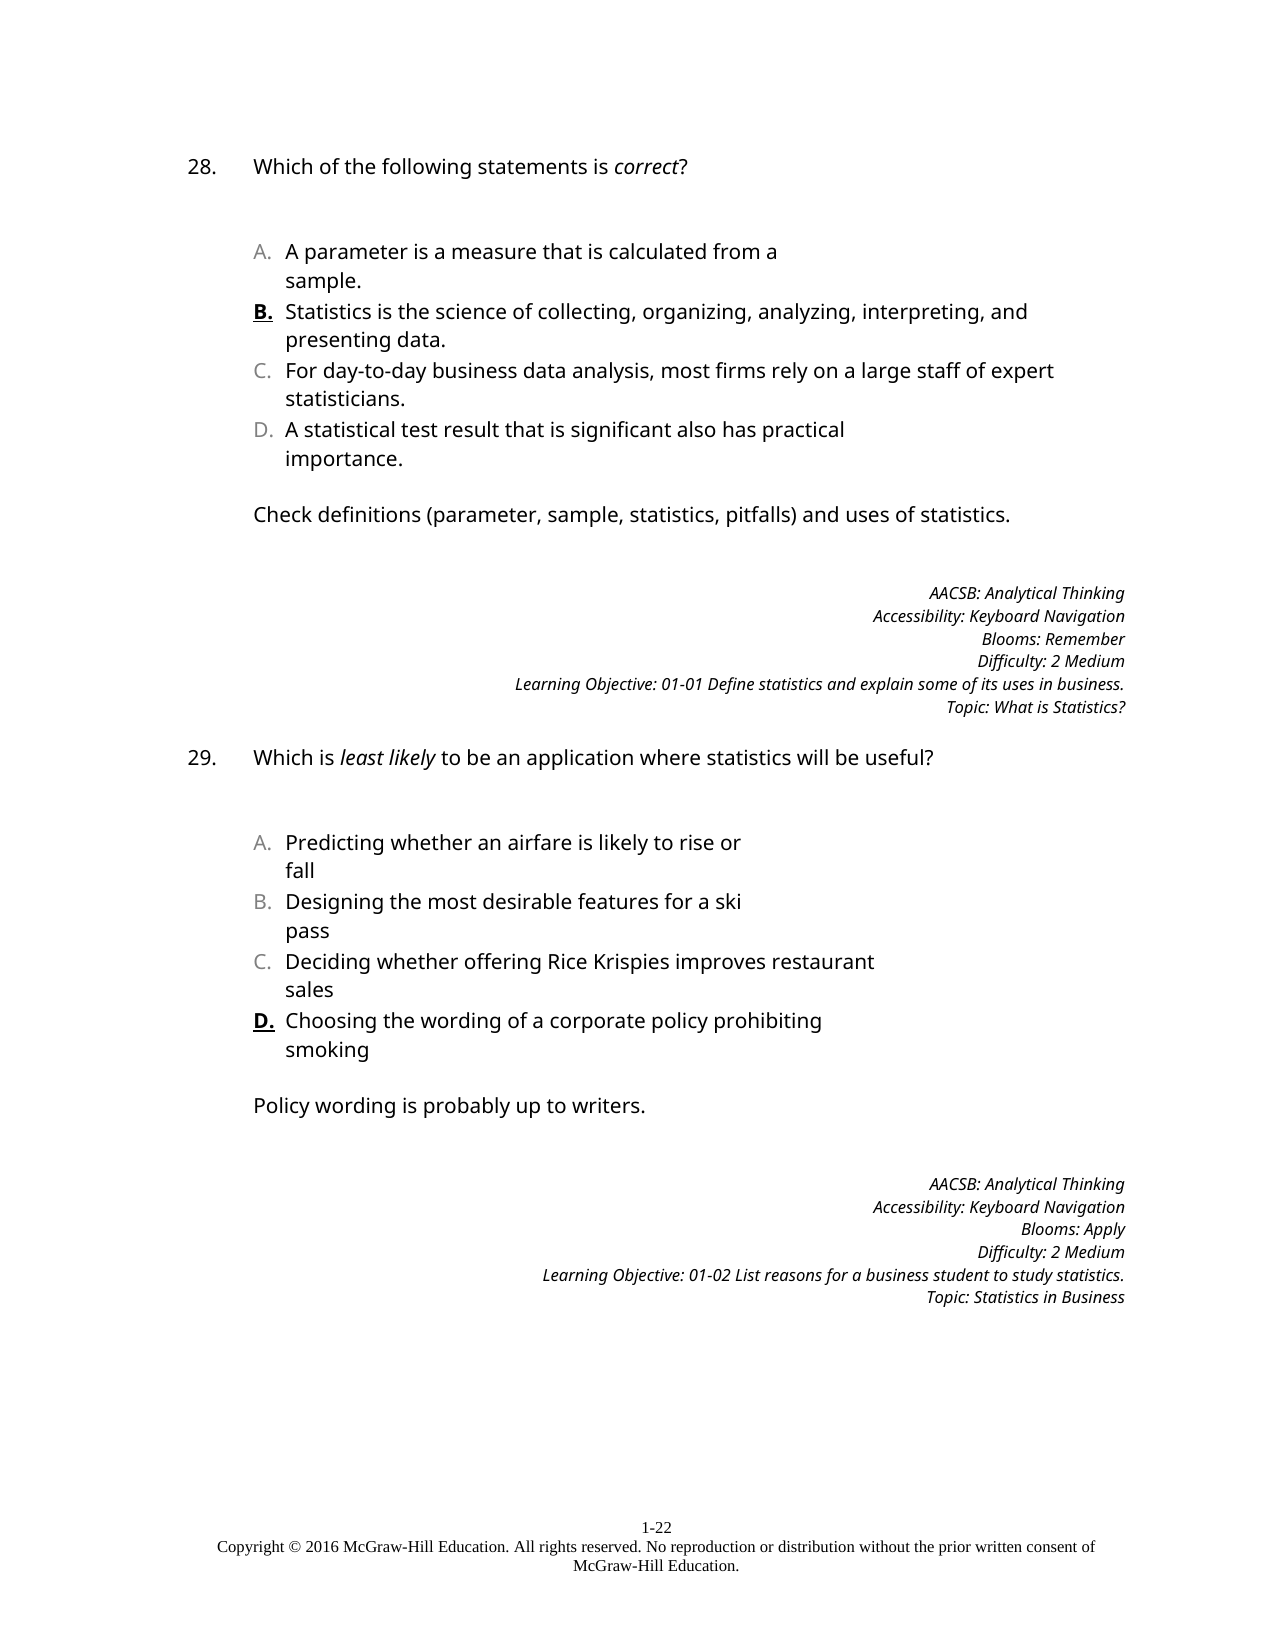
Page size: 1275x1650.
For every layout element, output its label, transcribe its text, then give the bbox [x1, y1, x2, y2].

table_header Which of the following statements is correct? Check definitions (parameter, sample, statistics, pitfalls) and uses of statistics. [253, 153, 1125, 556]
table_header 29. [188, 743, 253, 1147]
table_header Which is least likely to be an application where statistics will be useful? Policy wording is probably up to writers. [253, 743, 1125, 1147]
table_header AACSB: Analytical Thinking Accessibility: Keyboard Navigation Blooms: Remember Difficulty: 2 Medium Learning Objective: 01-01 Define statistics and explain some of its uses in business. Topic: What is Statistics? [188, 582, 1125, 741]
table_header AACSB: Analytical Thinking Accessibility: Keyboard Navigation Blooms: Apply Difficulty: 2 Medium Learning Objective: 01-02 List reasons for a business student to study statistics. Topic: Statistics in Business [188, 1173, 1125, 1331]
table_header 28. [188, 153, 253, 556]
